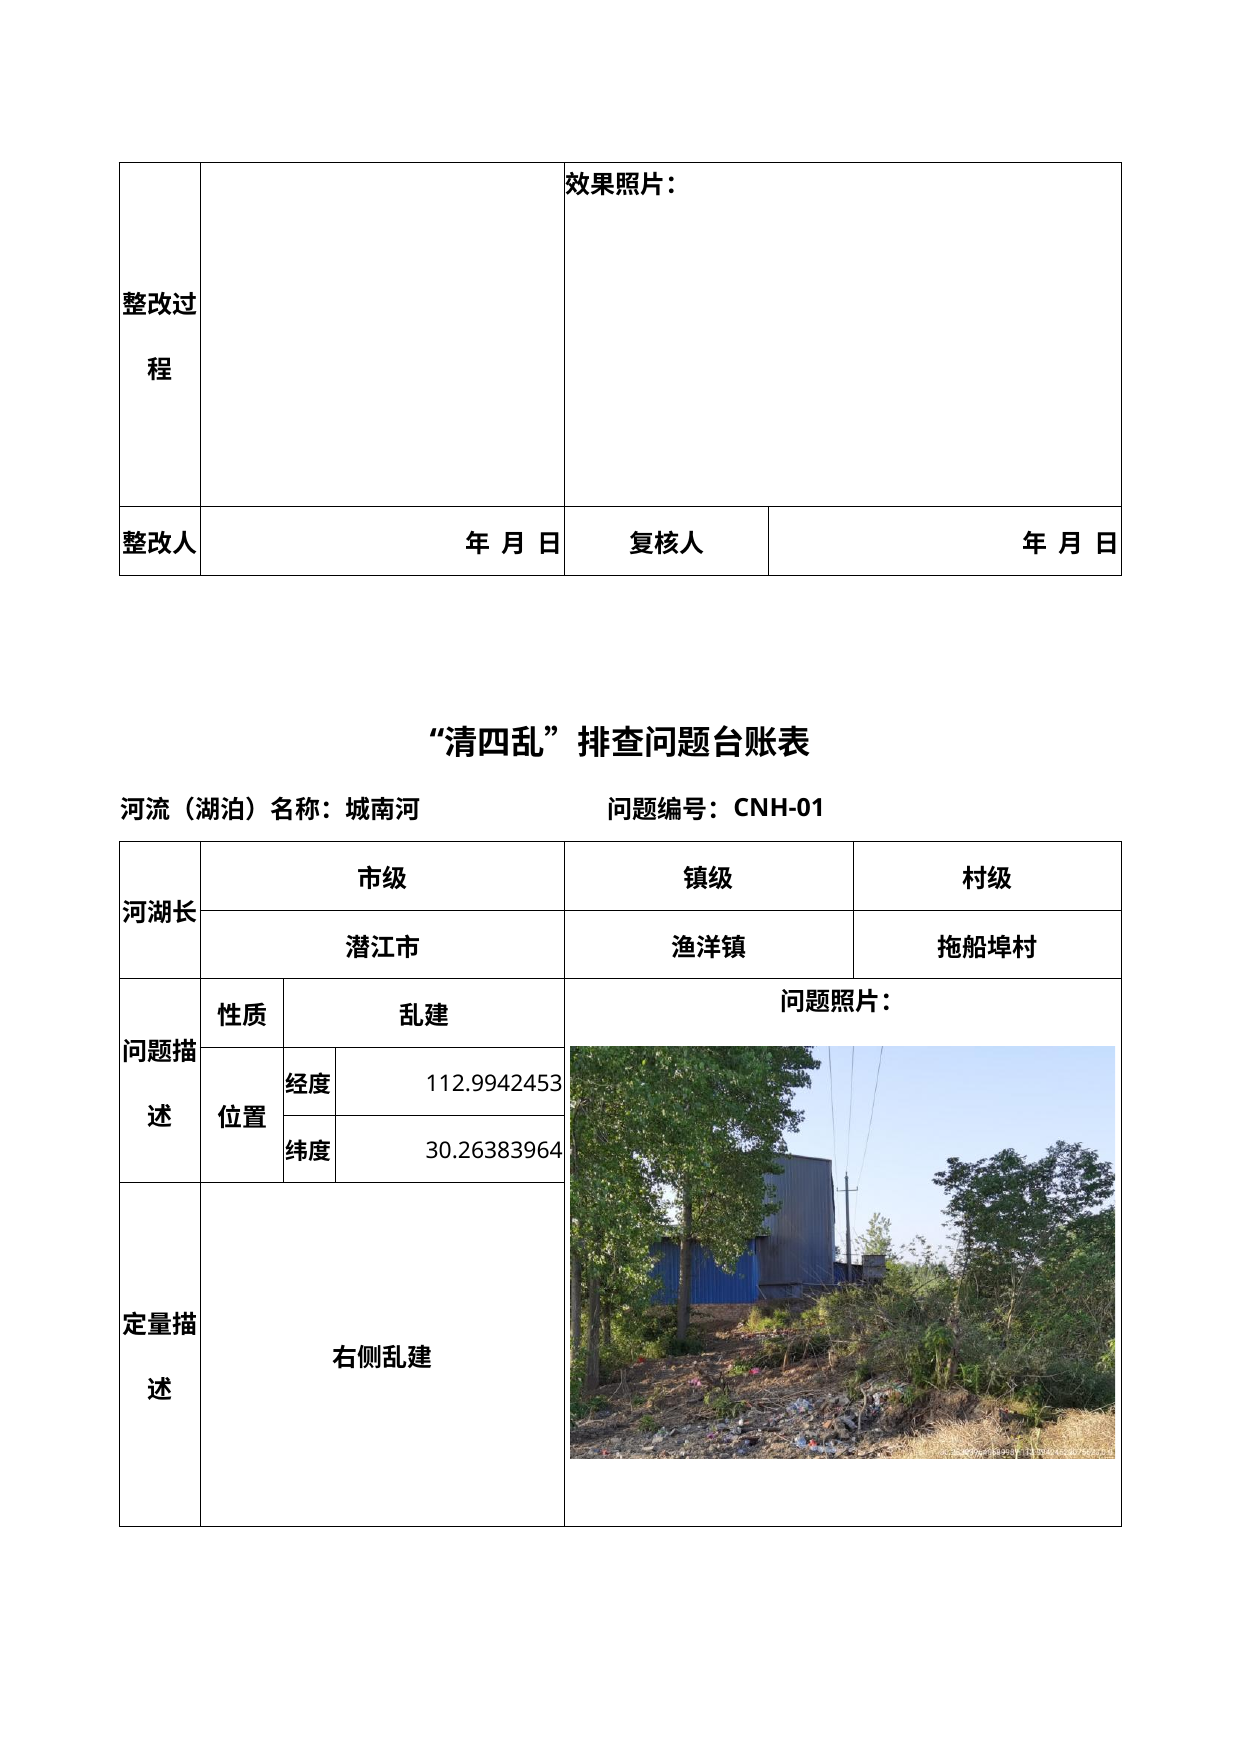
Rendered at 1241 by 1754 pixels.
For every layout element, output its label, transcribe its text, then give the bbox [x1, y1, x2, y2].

table_cell [201, 163, 564, 506]
table_cell 年 月 日 [201, 507, 564, 574]
table_cell 渔洋镇 [565, 911, 853, 978]
table_cell 112.9942453 [336, 1048, 564, 1115]
table_cell 村级 [854, 842, 1121, 909]
table_cell 效果照片： [565, 163, 1121, 506]
table_cell 河湖长 [120, 842, 200, 978]
table_cell 问题照片： [565, 979, 1121, 1526]
table_cell 潜江市 [201, 911, 564, 978]
table_cell 镇级 [565, 842, 853, 909]
table_cell 问题描述 [120, 979, 200, 1182]
table_cell 纬度 [284, 1116, 335, 1182]
table_cell 整改人 [120, 507, 200, 574]
table_cell “清四乱”排查问题台账表 [119, 576, 1121, 772]
table_cell 市级 [201, 842, 564, 909]
table_cell 整改过程 [120, 163, 200, 506]
table_cell 经度 [284, 1048, 335, 1115]
table_cell 性质 [201, 979, 283, 1047]
table_cell 拖船埠村 [854, 911, 1121, 978]
table_cell 乱建 [284, 979, 564, 1047]
table_cell 复核人 [565, 507, 768, 574]
table_cell 年 月 日 [769, 507, 1121, 574]
table_cell 定量描述 [120, 1183, 200, 1526]
table_cell 30.26383964 [336, 1116, 564, 1182]
table_cell 位置 [201, 1048, 283, 1182]
picture [570, 1046, 1116, 1459]
table_cell 右侧乱建 [201, 1183, 564, 1526]
table_cell 河流（湖泊）名称：城南河 问题编号：CNH-01 [119, 772, 1121, 841]
